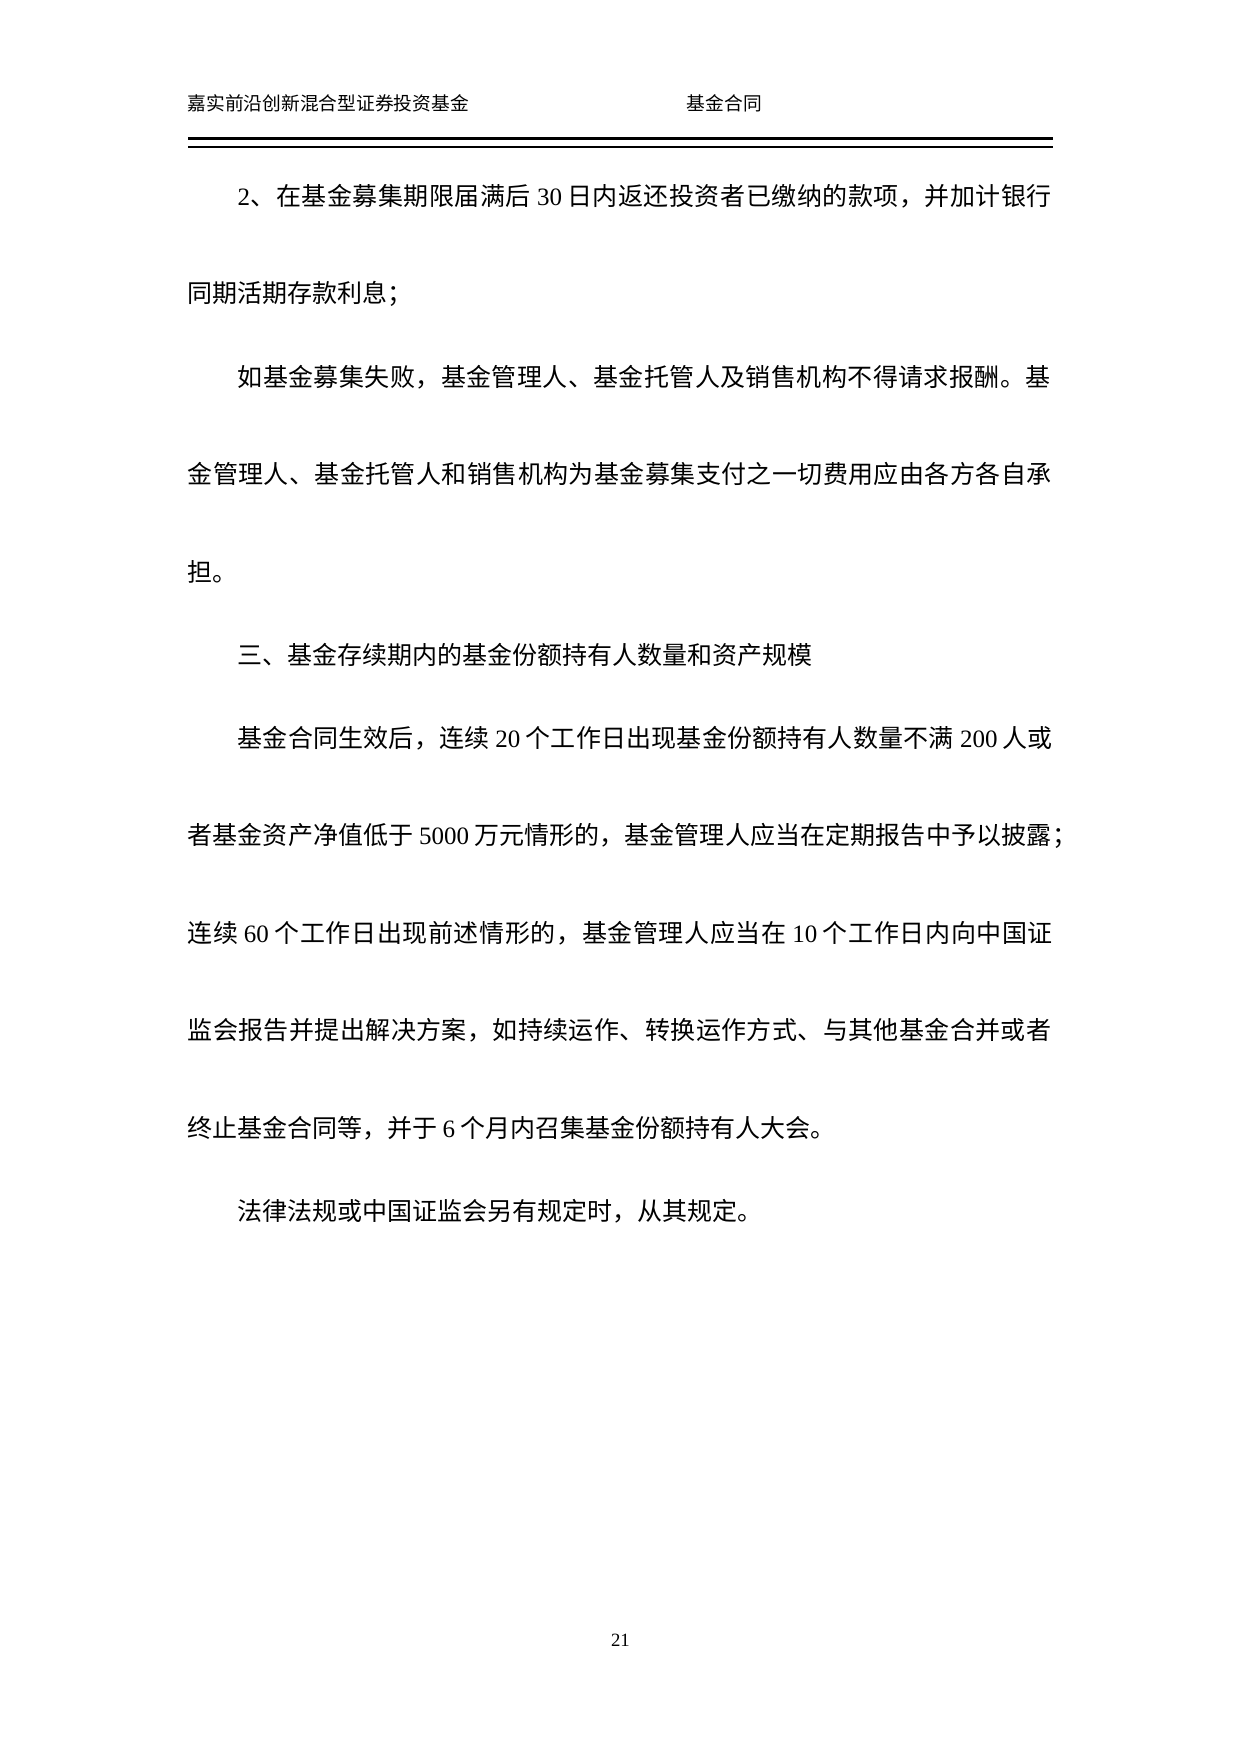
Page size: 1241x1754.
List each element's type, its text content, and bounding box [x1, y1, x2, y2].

text 法律法规或中国证监会另有规定时，从其规定。 [187, 1177, 1053, 1242]
text 三、基金存续期内的基金份额持有人数量和资产规模 [187, 621, 1053, 686]
text 基金合同生效后，连续20个工作日出现基金份额持有人数量不满200人或者基金资产净值低于5000万元情形的，基金管理人应当在定期报告中予以披露；连续60个工作日出现前述情形的，基金管理人应当在10个工作日内向中国证监会报告并提出解决方案，如持续运作、转换运作方式、与其他基金合并或者终止基金合同等，并于6个月内召集基金份额持有人大会。 [187, 704, 1053, 1159]
text 2、在基金募集期限届满后30日内返还投资者已缴纳的款项，并加计银行同期活期存款利息； [187, 162, 1053, 324]
text 如基金募集失败，基金管理人、基金托管人及销售机构不得请求报酬。基金管理人、基金托管人和销售机构为基金募集支付之一切费用应由各方各自承担。 [187, 343, 1053, 603]
